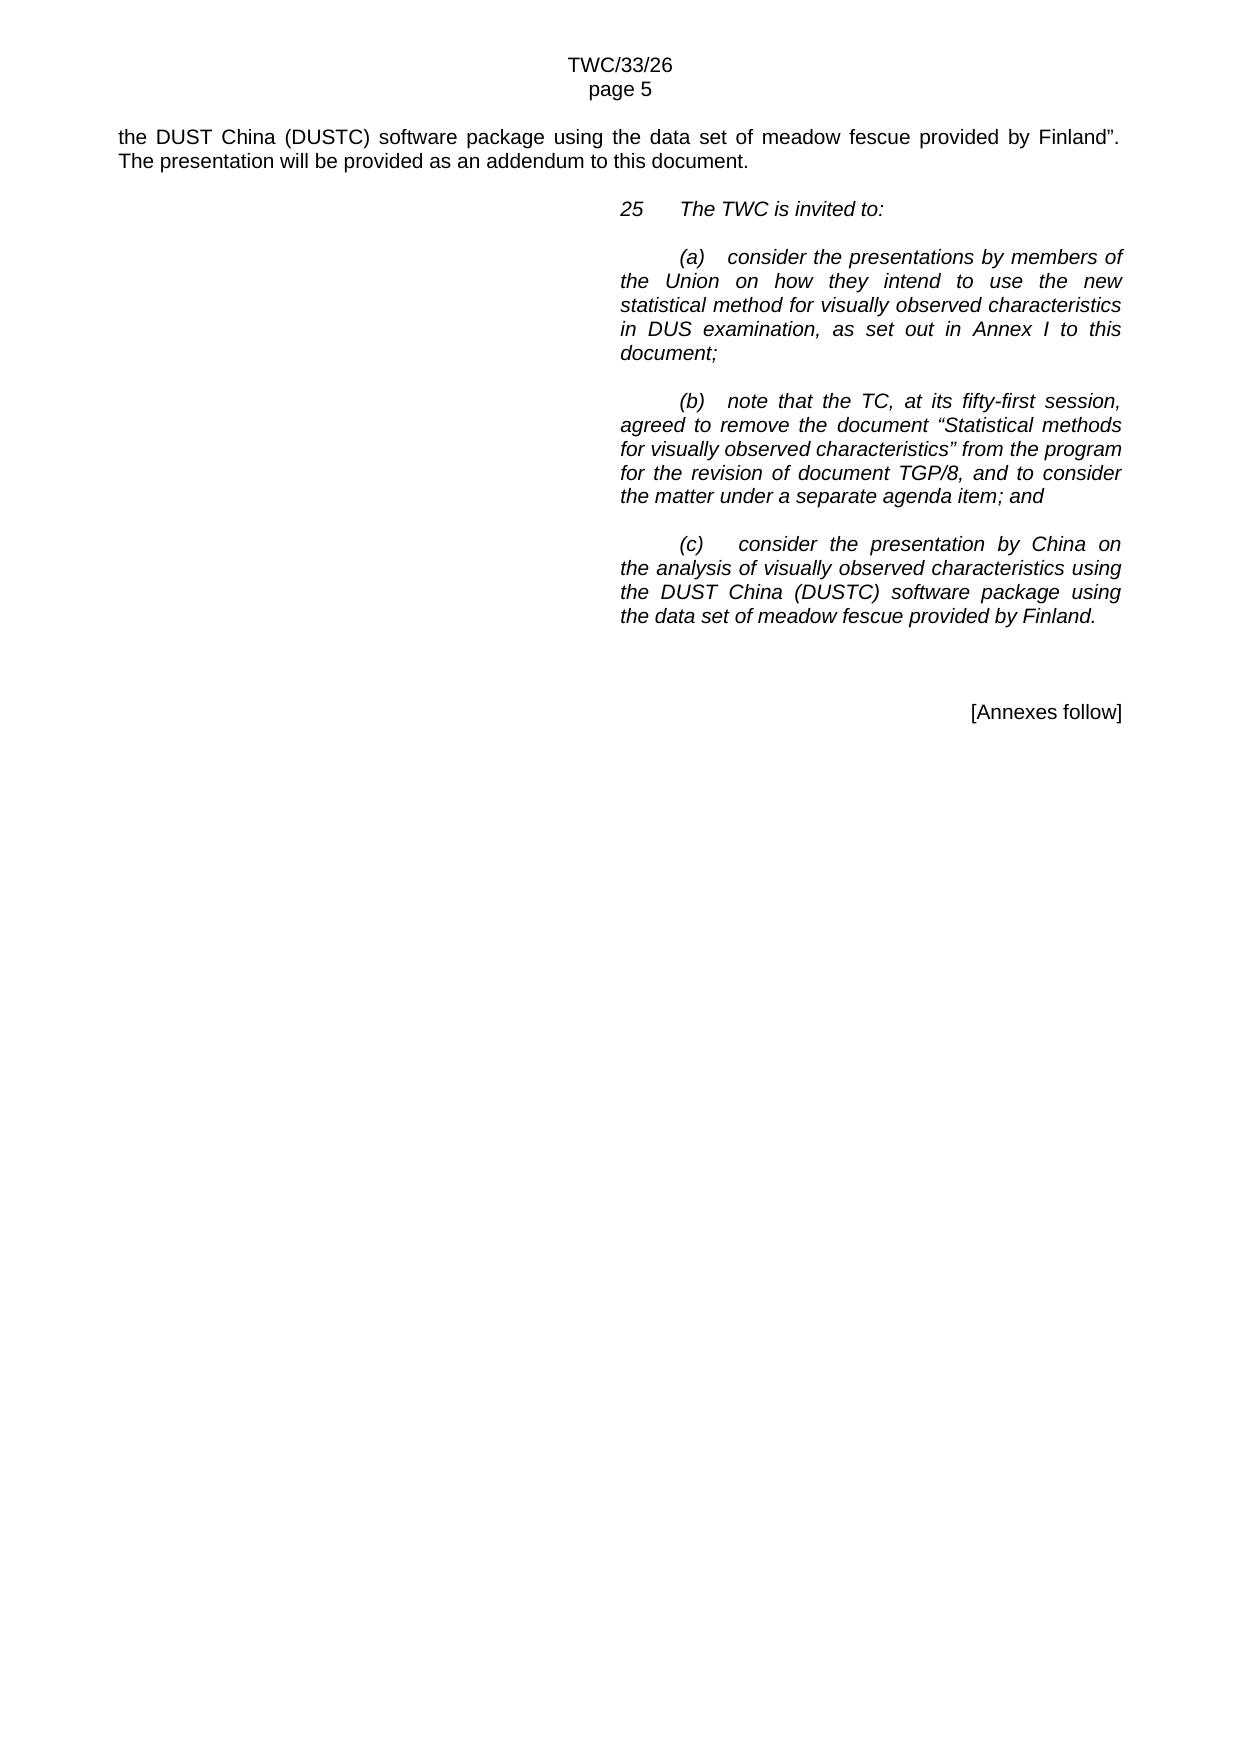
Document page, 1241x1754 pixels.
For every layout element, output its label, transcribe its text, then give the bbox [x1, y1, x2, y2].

text (a) consider the presentations by members of the Union on how they intend to use the new statistical method for visually observed characteristics in DUS examination, as set out in Annex I to this document; [620, 245, 1122, 364]
text (b) note that the TC, at its fifty-first session, agreed to remove the document “Statistical methods for visually observed characteristics” from the program for the revision of document TGP/8, and to consider the matter under a separate agenda item; and [620, 388, 1122, 508]
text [118, 125, 1122, 173]
text (c) consider the presentation by China on the analysis of visually observed characteristics using the DUST China (DUSTC) software package using the data set of meadow fescue provided by Finland. [620, 532, 1122, 628]
text [Annexes follow] [118, 700, 1122, 724]
text The TWC is invited to: [620, 197, 1122, 221]
